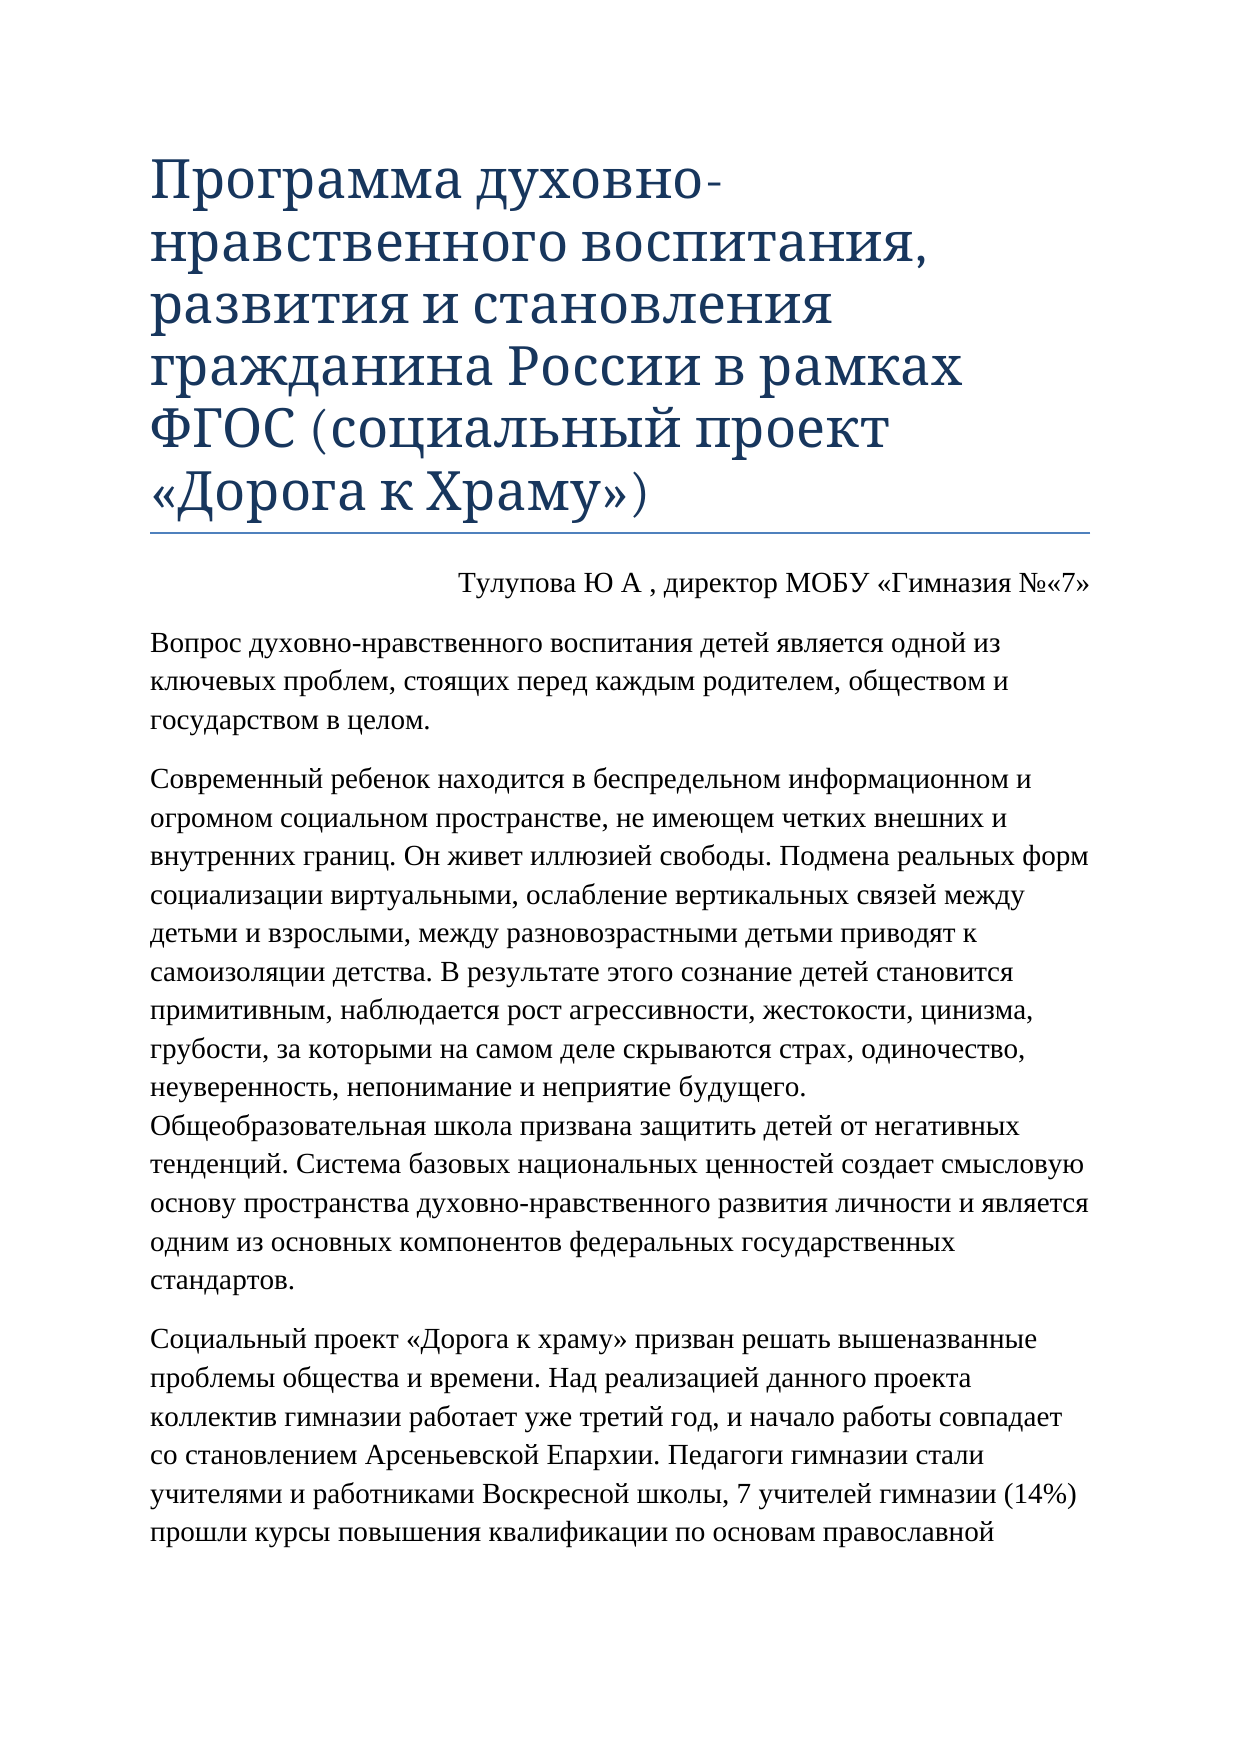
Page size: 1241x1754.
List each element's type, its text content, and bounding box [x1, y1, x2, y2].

text Тулупова Ю А , директор МОБУ «Гимназия №«7» [150, 565, 1090, 599]
text Вопрос духовно-нравственного воспитания детей является одной из ключевых проблем, стоящих перед каждым родителем, обществом и государством в целом. [150, 625, 1090, 735]
title Программа духовно-нравственного воспитания, развития и становления гражданина России в рамках ФГОС (социальный проект «Дорога к Храму») [150, 150, 1090, 532]
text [150, 1322, 1090, 1548]
text Современный ребенок находится в беспредельном информационном и огромном социальном пространстве, не имеющем четких внешних и внутренних границ. Он живет иллюзией свободы. Подмена реальных форм социализации виртуальными, ослабление вертикальных связей между детьми и взрослыми, между разновозрастными детьми приводят к самоизоляции детства. В результате этого сознание детей становится примитивным, наблюдается рост агрессивности, жестокости, цинизма, грубости, за которыми на самом деле скрываются страх, одиночество, неуверенность, непонимание и неприятие будущего. Общеобразовательная школа призвана защитить детей от негативных тенденций. Система базовых национальных ценностей создает смысловую основу пространства духовно-нравственного развития личности и является одним из основных компонентов федеральных государственных стандартов. [150, 761, 1090, 1296]
